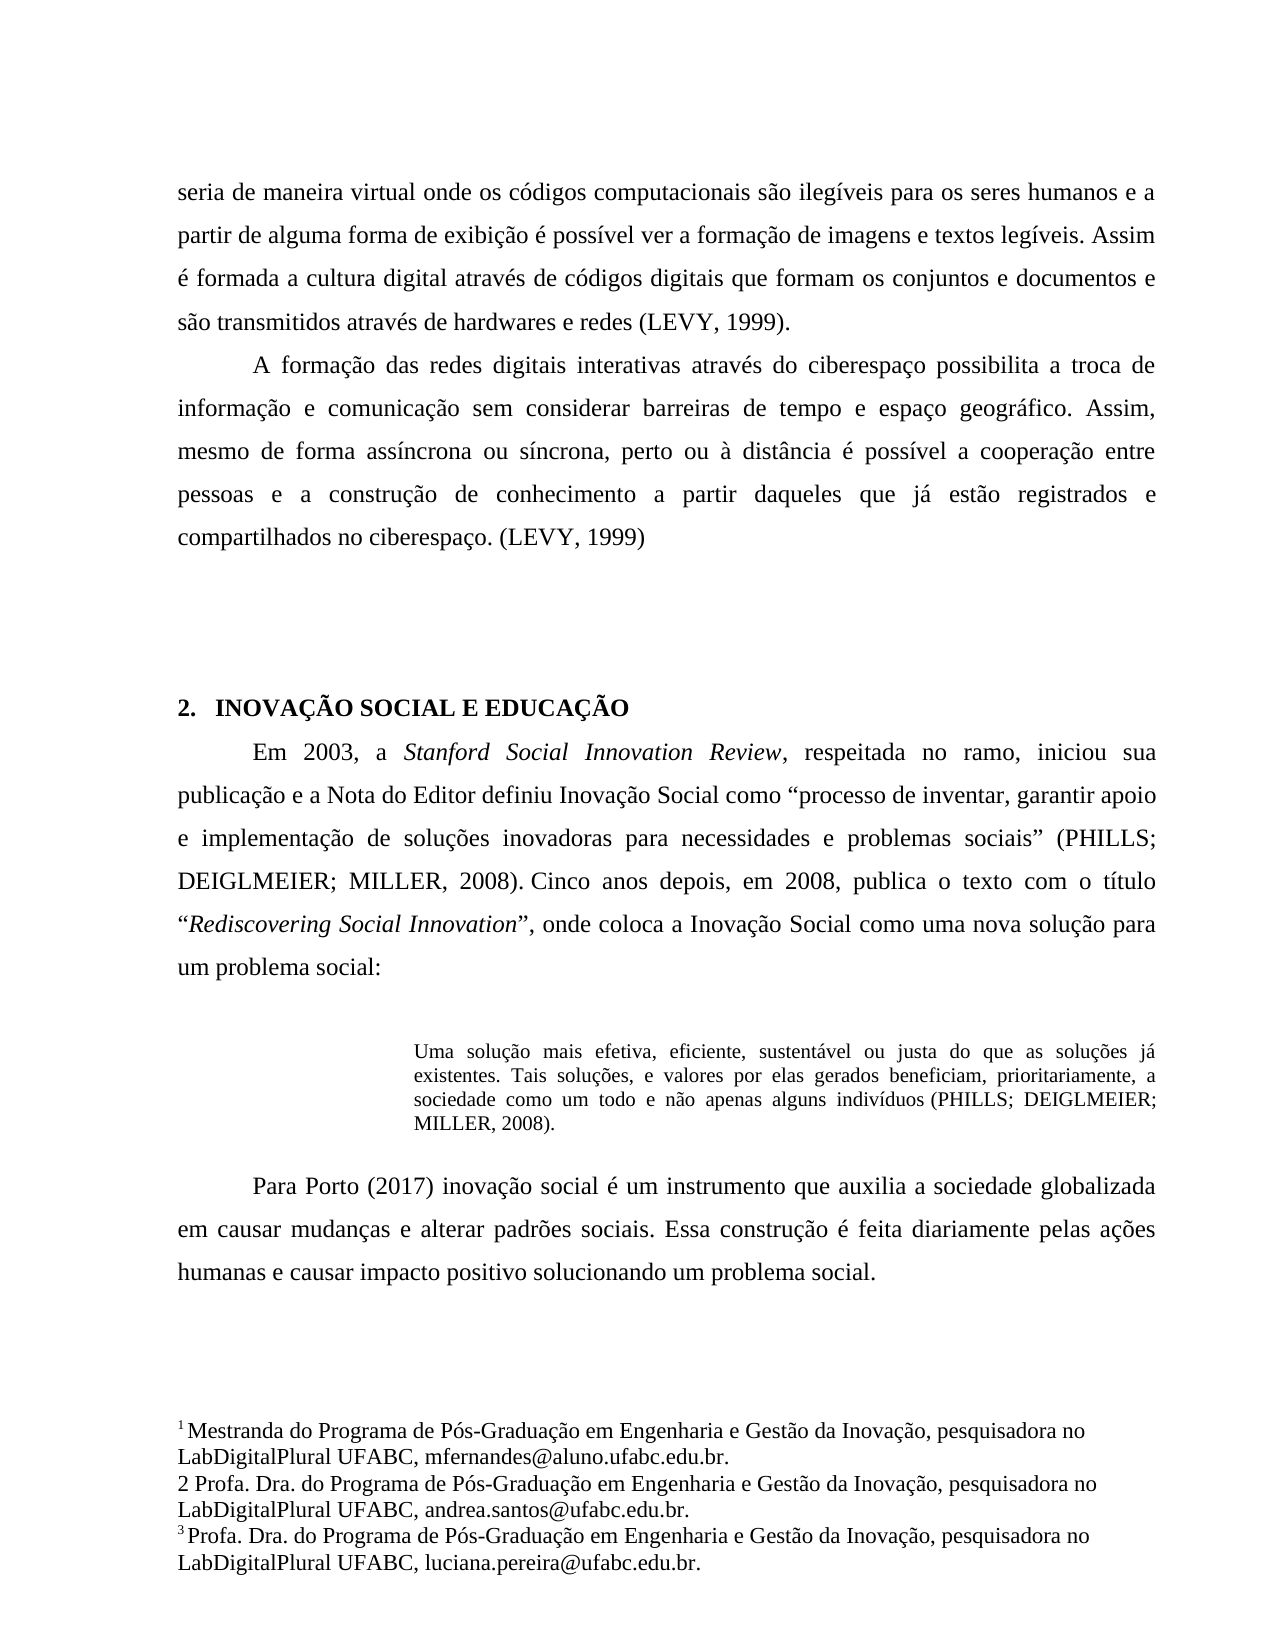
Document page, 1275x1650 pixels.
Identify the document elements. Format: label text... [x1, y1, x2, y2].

text Para Porto (2017) inovação social é um instrumento que auxilia a sociedade globalizada em causar mudanças e alterar padrões sociais. Essa construção é feita diariamente pelas ações humanas e causar impacto positivo solucionando um problema social. [177, 1171, 1157, 1286]
text Uma solução mais efetiva, eficiente, sustentável ou justa do que as soluções já existentes. Tais soluções, e valores por elas gerados beneficiam, prioritariamente, a sociedade como um todo e não apenas alguns indivíduos (PHILLS; DEIGLMEIER; MILLER, 2008). [413, 1038, 1157, 1135]
text Em 2003, a Stanford Social Innovation Review, respeitada no ramo, iniciou sua publicação e a Nota do Editor definiu Inovação Social como “processo de inventar, garantir apoio e implementação de soluções inovadoras para necessidades e problemas sociais” (PHILLS; DEIGLMEIER; MILLER, 2008). Cinco anos depois, em 2008, publica o texto com o título “Rediscovering Social Innovation”, onde coloca a Inovação Social como uma nova solução para um problema social: [177, 737, 1157, 981]
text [177, 177, 1157, 335]
text A formação das redes digitais interativas através do ciberespaço possibilita a troca de informação e comunicação sem considerar barreiras de tempo e espaço geográfico. Assim, mesmo de forma assíncrona ou síncrona, perto ou à distância é possível a cooperação entre pessoas e a construção de conhecimento a partir daqueles que já estão registrados e compartilhados no ciberespaço. (LEVY, 1999) [177, 350, 1157, 551]
list INOVAÇÃO SOCIAL E EDUCAÇÃO [177, 693, 1157, 722]
